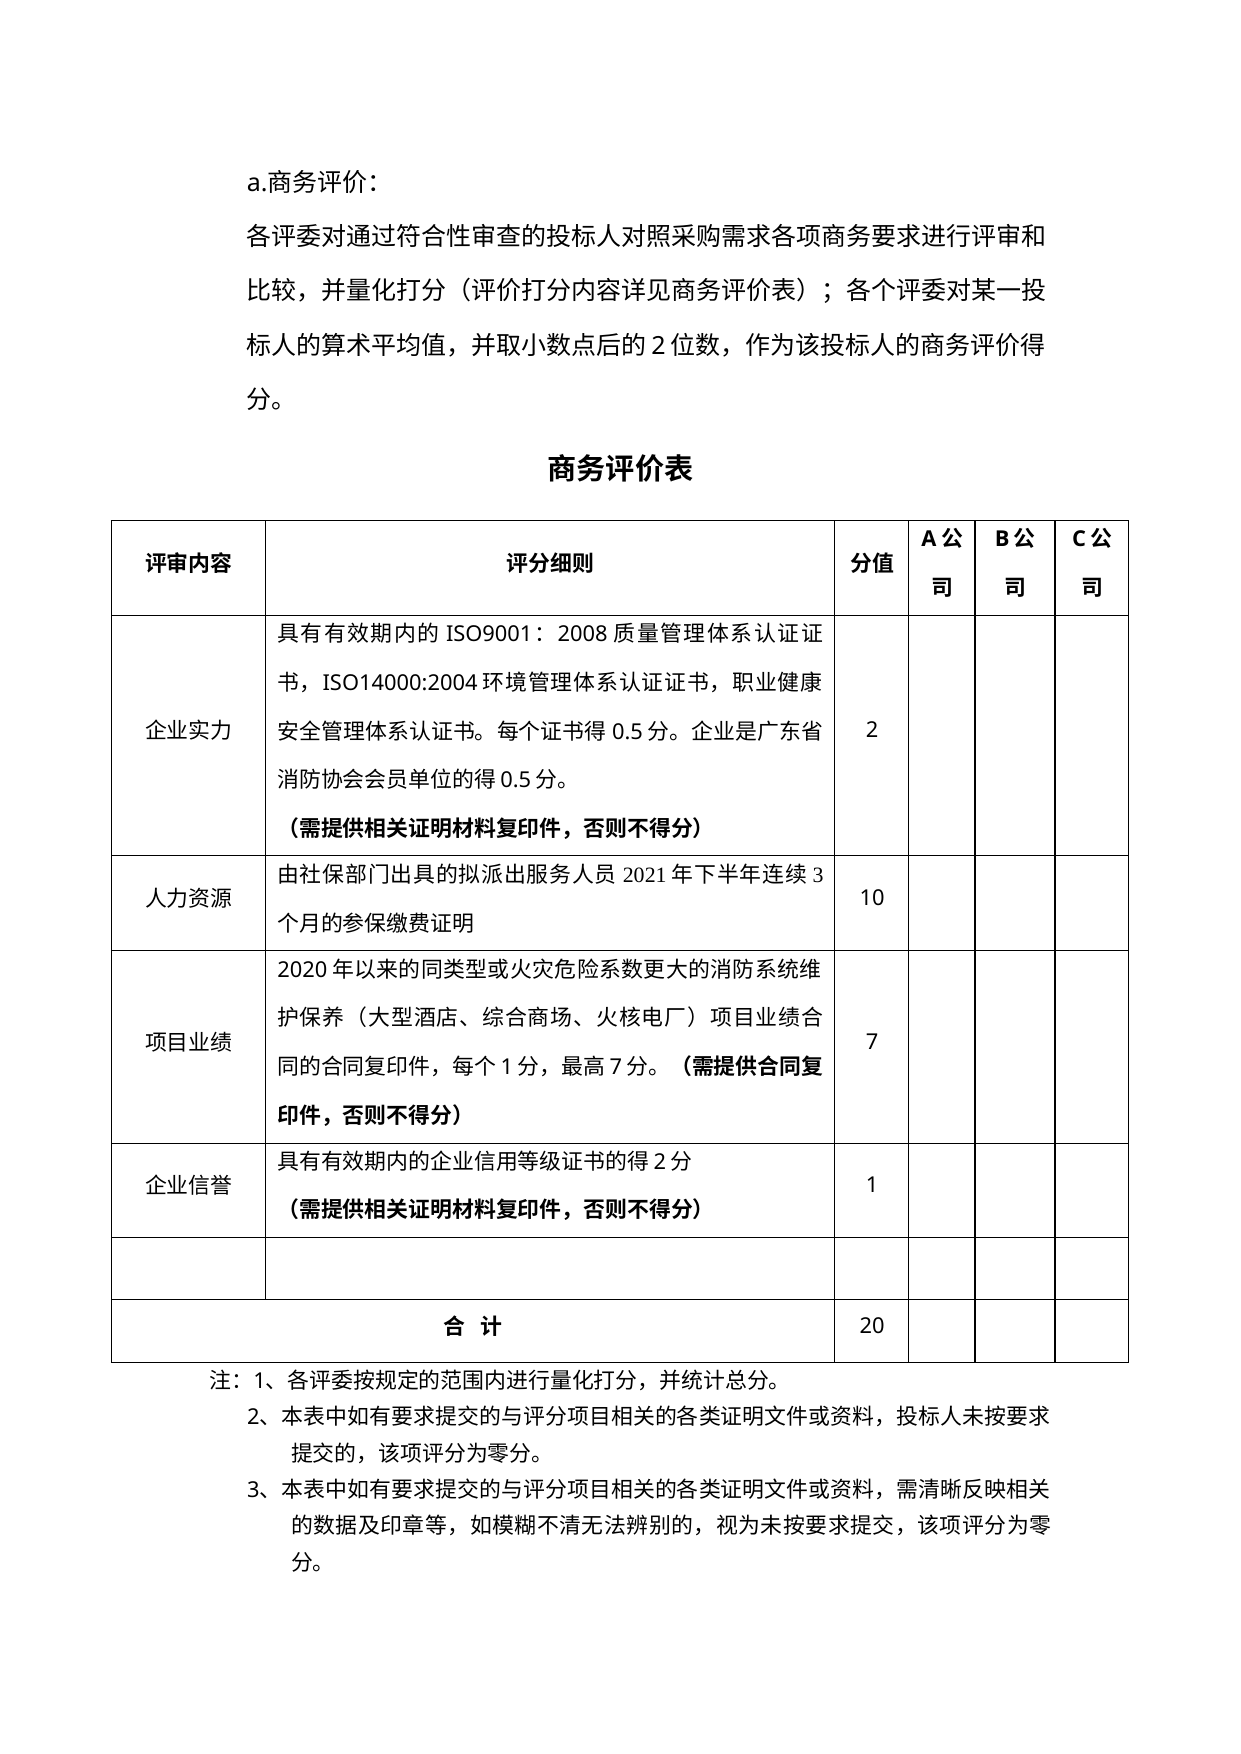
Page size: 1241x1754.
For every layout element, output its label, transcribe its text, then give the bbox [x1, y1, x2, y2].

table_cell [1056, 856, 1128, 950]
table_cell 人力资源 [112, 856, 265, 950]
table_header B公司 [976, 521, 1054, 615]
table_cell [112, 1238, 265, 1299]
table_cell [976, 1144, 1054, 1237]
table_cell [835, 1238, 908, 1299]
table_cell [909, 1144, 974, 1237]
table_cell [976, 1300, 1054, 1362]
table_cell 2 [835, 616, 908, 855]
table_cell [976, 951, 1054, 1142]
table_cell [909, 1300, 974, 1362]
text 商务评价表 [187, 434, 1053, 499]
table_cell [976, 1238, 1054, 1299]
table_cell 具有有效期内的企业信用等级证书的得2分 （需提供相关证明材料复印件，否则不得分） [266, 1144, 834, 1237]
text 注：1、各评委按规定的范围内进行量化打分，并统计总分。 [187, 1363, 1053, 1394]
table_cell 10 [835, 856, 908, 950]
table_cell 20 [835, 1300, 908, 1362]
table_cell [909, 616, 974, 855]
table_cell 1 [835, 1144, 908, 1237]
table_header A公司 [909, 521, 974, 615]
table_cell 7 [835, 951, 908, 1142]
table_cell [266, 1238, 834, 1299]
table_cell [909, 856, 974, 950]
table_cell [976, 856, 1054, 950]
table_cell 项目业绩 [112, 951, 265, 1142]
table_header 评分细则 [266, 521, 834, 615]
text 2、本表中如有要求提交的与评分项目相关的各类证明文件或资料，投标人未按要求提交的，该项评分为零分。 [247, 1399, 1053, 1467]
table_header C公司 [1056, 521, 1128, 615]
table_header 评审内容 [112, 521, 265, 615]
text 3、本表中如有要求提交的与评分项目相关的各类证明文件或资料，需清晰反映相关的数据及印章等，如模糊不清无法辨别的，视为未按要求提交，该项评分为零分。 [247, 1472, 1053, 1576]
table_cell [1056, 951, 1128, 1142]
table_cell [976, 616, 1054, 855]
table_header 分值 [835, 521, 908, 615]
table_cell 合 计 [112, 1300, 834, 1362]
table_cell [1056, 1300, 1128, 1362]
table_cell [909, 951, 974, 1142]
table_cell 企业实力 [112, 616, 265, 855]
table_cell 由社保部门出具的拟派出服务人员2021年下半年连续3个月的参保缴费证明 [266, 856, 834, 950]
table_cell 2020年以来的同类型或火灾危险系数更大的消防系统维护保养（大型酒店、综合商场、火核电厂）项目业绩合同的合同复印件，每个1分，最高7分。（需提供合同复印件，否则不得分） [266, 951, 834, 1142]
text 各评委对通过符合性审查的投标人对照采购需求各项商务要求进行评审和比较，并量化打分（评价打分内容详见商务评价表）；各个评委对某一投标人的算术平均值，并取小数点后的2位数，作为该投标人的商务评价得分。 [246, 216, 1053, 416]
table_cell [909, 1238, 974, 1299]
text a.商务评价： [247, 162, 1053, 198]
table_cell [1056, 616, 1128, 855]
table_cell 具有有效期内的ISO9001：2008质量管理体系认证证书，ISO14000:2004环境管理体系认证证书，职业健康安全管理体系认证书。每个证书得0.5分。企业是广东省消防协会会员单位的得0.5分。 （需提供相关证明材料复印件，否则不得分） [266, 616, 834, 855]
table_cell [1056, 1144, 1128, 1237]
table_cell [1056, 1238, 1128, 1299]
table_cell 企业信誉 [112, 1144, 265, 1237]
